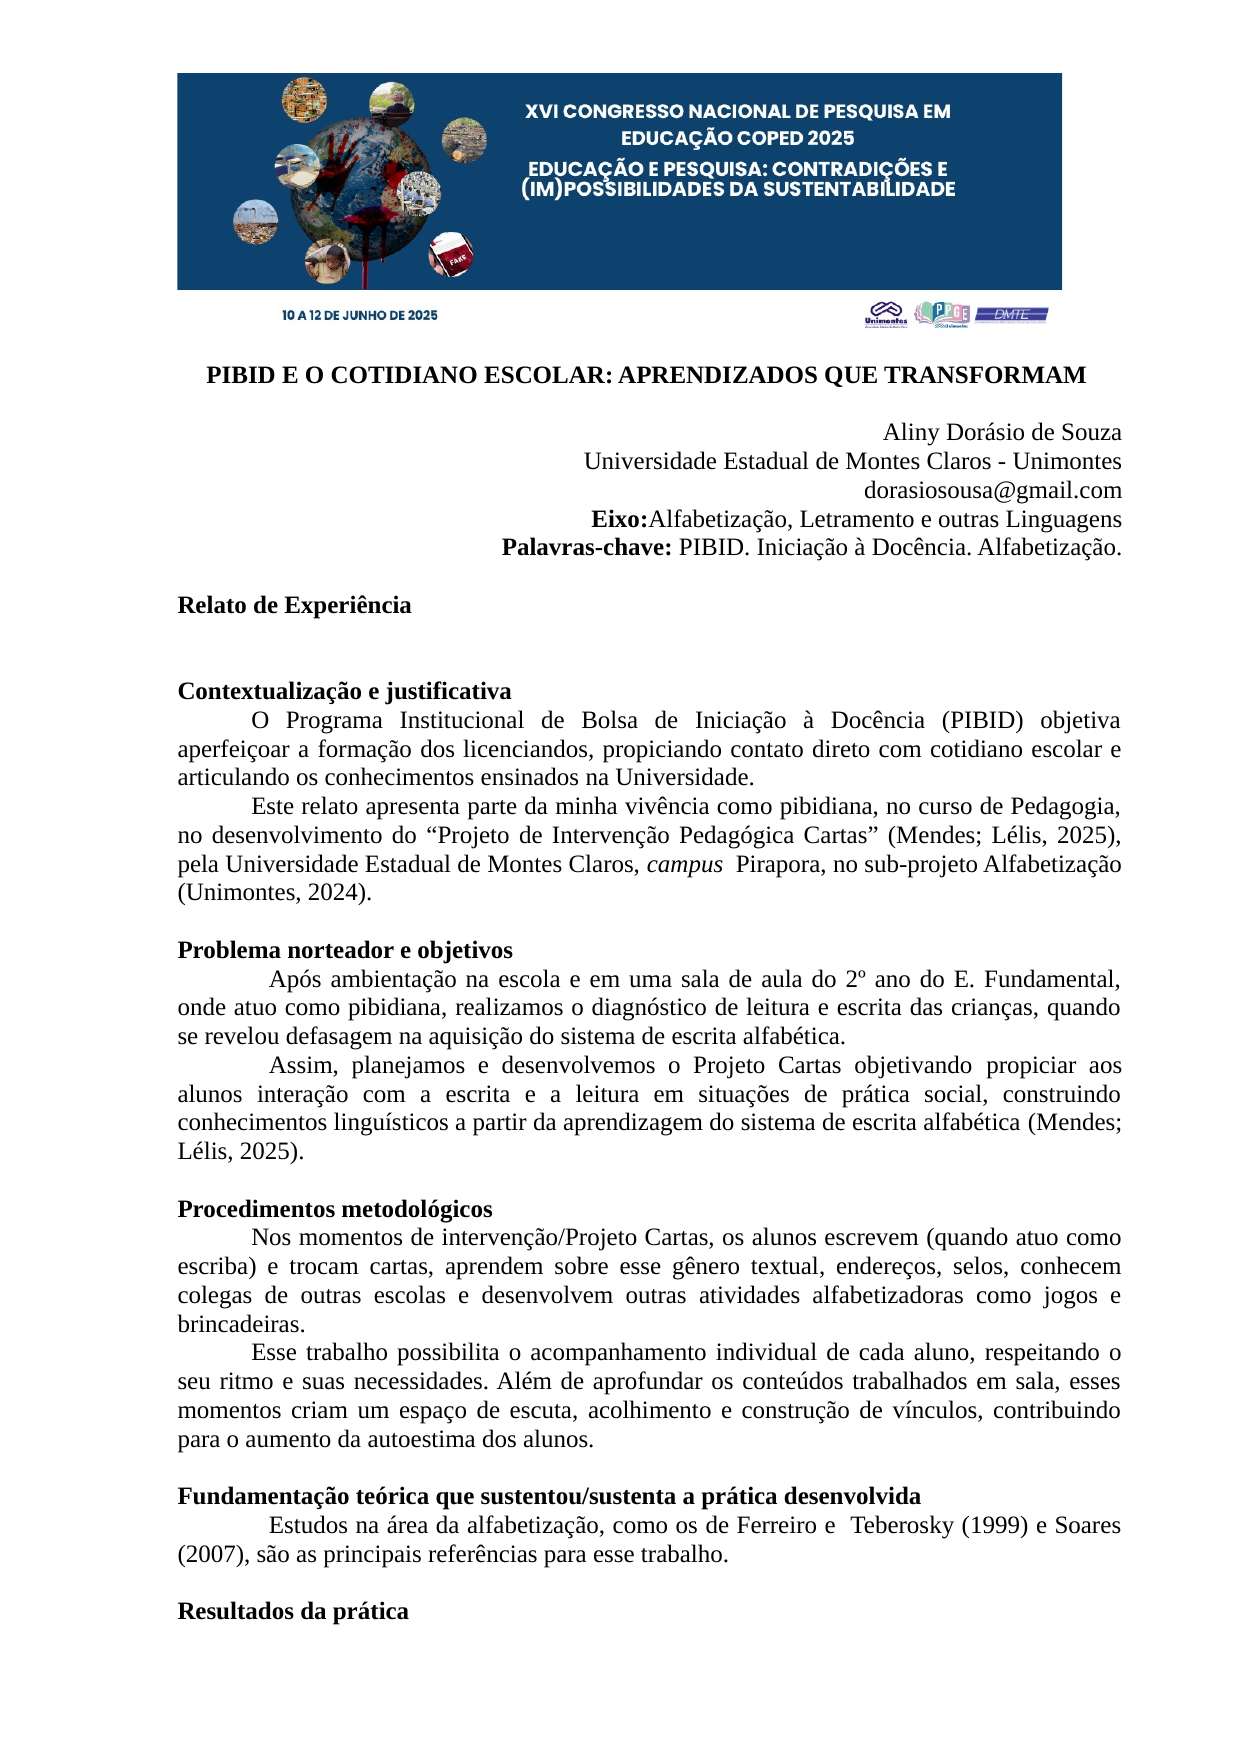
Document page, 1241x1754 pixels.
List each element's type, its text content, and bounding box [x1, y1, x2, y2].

text Após ambientação na escola e em uma sala de aula do 2º ano do E. Fundamental, onde atuo como pibidiana, realizamos o diagnóstico de leitura e escrita das crianças, quando se revelou defasagem na aquisição do sistema de escrita alfabética. [177, 964, 1122, 1050]
text Universidade Estadual de Montes Claros - Unimontes [177, 446, 1122, 475]
text Relato de Experiência [177, 590, 1122, 619]
picture [177, 73, 1063, 342]
text Fundamentação teórica que sustentou/sustenta a prática desenvolvida [177, 1481, 1122, 1510]
text Contextualização e justificativa [177, 676, 1122, 705]
text Procedimentos metodológicos [177, 1194, 1122, 1222]
text Resultados da prática [177, 1596, 1122, 1625]
text Estudos na área da alfabetização, como os de Ferreiro e Teberosky (1999) e Soares (2007), são as principais referências para esse trabalho. [177, 1510, 1122, 1567]
text Problema norteador e objetivos [177, 935, 1122, 964]
text Este relato apresenta parte da minha vivência como pibidiana, no curso de Pedagogia, no desenvolvimento do “Projeto de Intervenção Pedagógica Cartas” (Mendes; Lélis, 2025), pela Universidade Estadual de Montes Claros, campus Pirapora, no sub-projeto Alfabetização (Unimontes, 2024). [177, 791, 1122, 906]
text Assim, planejamos e desenvolvemos o Projeto Cartas objetivando propiciar aos alunos interação com a escrita e a leitura em situações de prática social, construindo conhecimentos linguísticos a partir da aprendizagem do sistema de escrita alfabética (Mendes; Lélis, 2025). [177, 1050, 1122, 1165]
text Eixo:Alfabetização, Letramento e outras Linguagens [177, 504, 1122, 532]
text PIBID E O COTIDIANO ESCOLAR: APRENDIZADOS QUE TRANSFORMAM [177, 360, 1122, 389]
text O Programa Institucional de Bolsa de Iniciação à Docência (PIBID) objetiva aperfeiçoar a formação dos licenciandos, propiciando contato direto com cotidiano escolar e articulando os conhecimentos ensinados na Universidade. [177, 705, 1122, 791]
text Palavras-chave: PIBID. Iniciação à Docência. Alfabetização. [177, 532, 1122, 561]
text Nos momentos de intervenção/Projeto Cartas, os alunos escrevem (quando atuo como escriba) e trocam cartas, aprendem sobre esse gênero textual, endereços, selos, conhecem colegas de outras escolas e desenvolvem outras atividades alfabetizadoras como jogos e brincadeiras. [177, 1222, 1122, 1337]
text dorasiosousa@gmail.com [177, 475, 1122, 504]
text Esse trabalho possibilita o acompanhamento individual de cada aluno, respeitando o seu ritmo e suas necessidades. Além de aprofundar os conteúdos trabalhados em sala, esses momentos criam um espaço de escuta, acolhimento e construção de vínculos, contribuindo para o aumento da autoestima dos alunos. [177, 1337, 1122, 1452]
text Aliny Dorásio de Souza [177, 417, 1122, 446]
